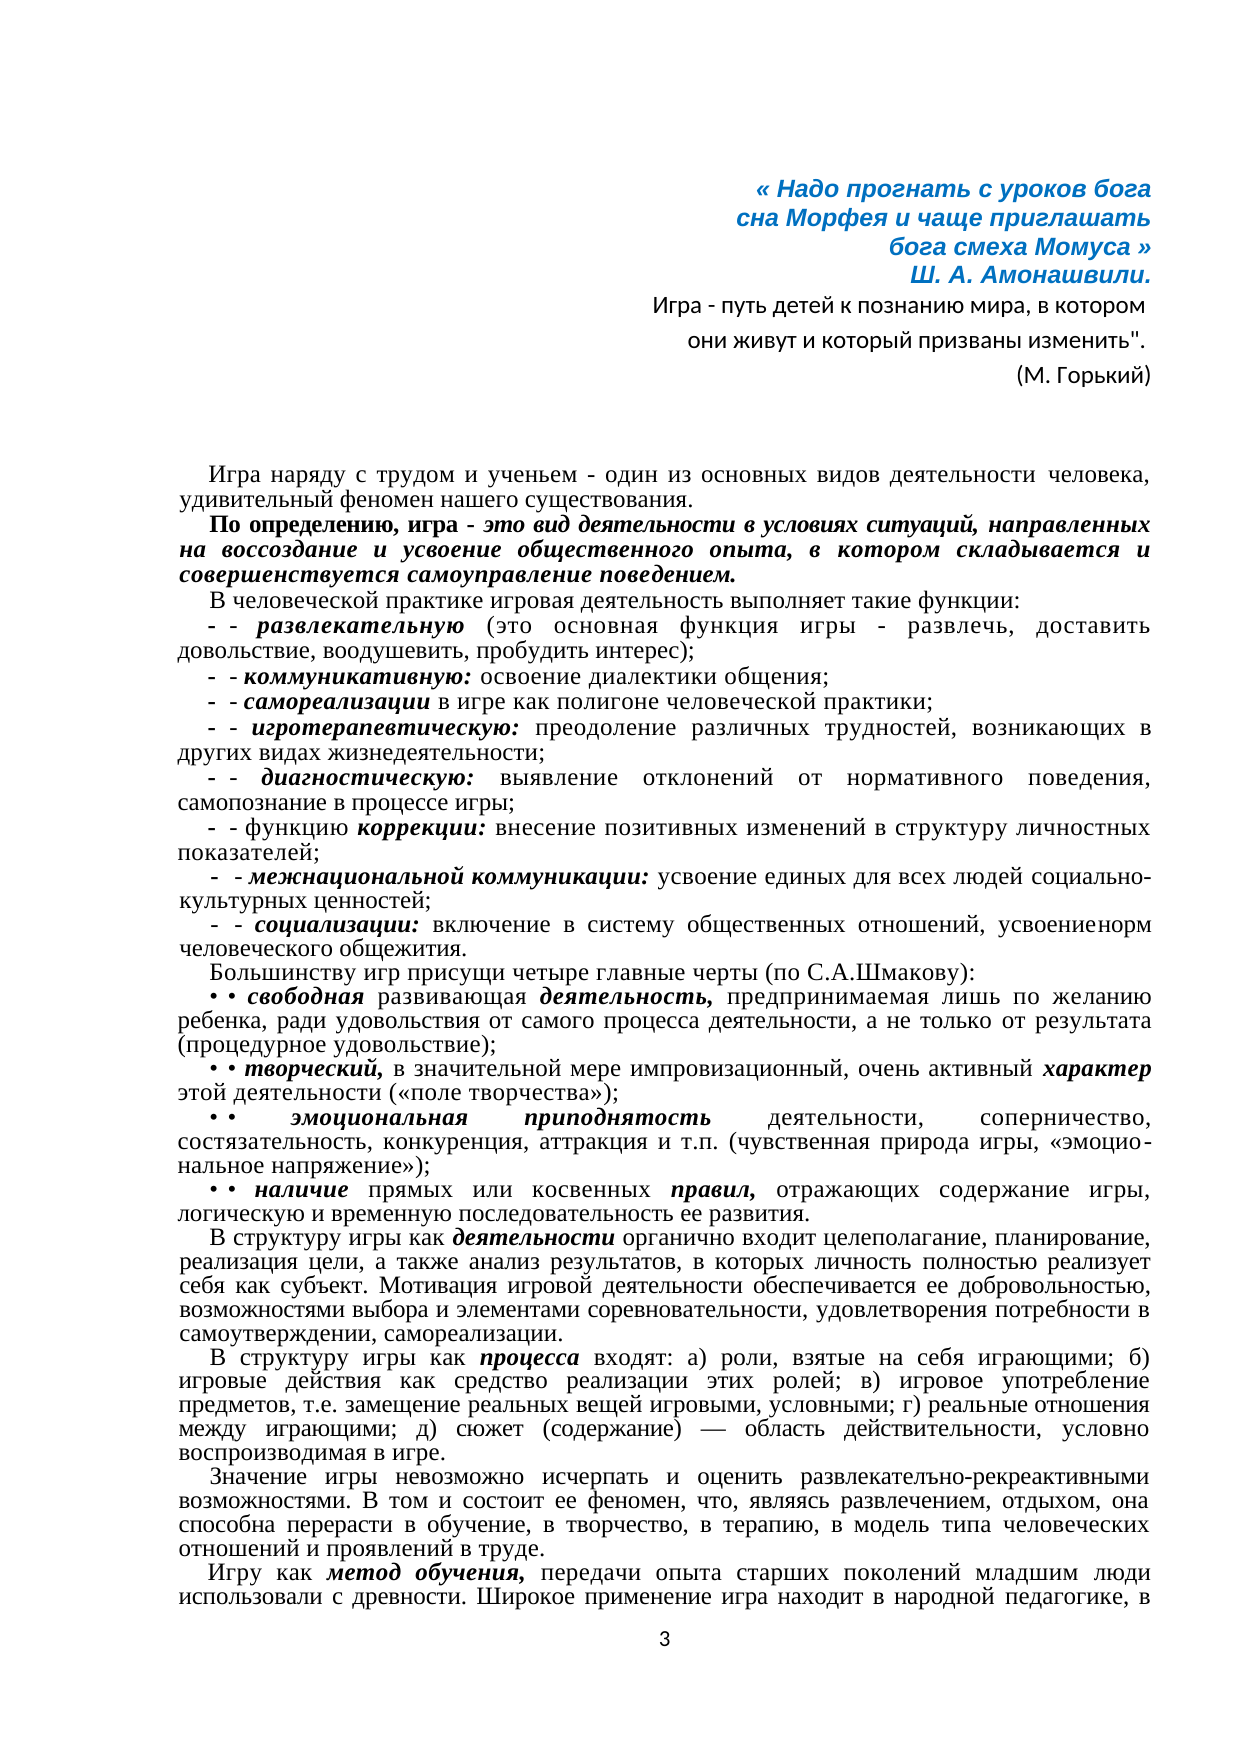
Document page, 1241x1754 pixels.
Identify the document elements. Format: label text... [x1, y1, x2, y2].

text Ш. А. Амонашвили. [177, 260, 1152, 289]
text Игра - путь детей к познанию мира, в котором они живут и который призваны изменить". (М. Горький) [177, 289, 1152, 389]
list • творческий, в значительной мере импровизационный, очень активный характер этой деятельности («поле творчества»); [177, 1057, 1152, 1105]
list - развлекательную (это основная функция игры - развлечь, доставить довольствие, воодушевить, пробудить интерес); [177, 613, 1152, 663]
text Значение игры невозможно исчерпать и оценить развлекателъно-рекреактивными возможностями. В том и состоит ее феномен, что, являясь развлечением, отдыхом, она способна перерасти в обучение, в творчество, в терапию, в модель типа человеческих отношений и проявлений в труде. [178, 1466, 1150, 1561]
list - межнациональной коммуникации: усвоение единых для всех людей социально-культурных ценностей; [179, 866, 1152, 913]
text В структуру игры как процесса входят: а) роли, взятые на себя играющими; б) игровые действия как средство реализации этих ролей; в) игровое употребление предметов, т.е. замещение реальных вещей игровыми, условными; г) реальные отношения между играющими; д) сюжет (содержание) — область действительности, условно воспроизводимая в игре. [178, 1346, 1150, 1466]
text бога смеха Момуса » [177, 231, 1152, 260]
list - социализации: включение в систему общественных отношений, усвоениенорм человеческого общежития. [179, 913, 1152, 961]
list - игротерапевтическую: преодоление различных трудностей, возникающих в других видах жизнедеятельности; [177, 716, 1152, 766]
text По определению, игра - это вид деятельности в условиях ситуаций, направленных на воссоздание и усвоение общественного опыта, в котором складывается и совершенствуется самоуправление поведением. [179, 512, 1151, 587]
text Игра наряду с трудом и ученьем - один из основных видов деятельности человека, удивительный феномен нашего существования. [179, 462, 1150, 512]
text сна Морфея и чаще приглашать [177, 203, 1152, 231]
list - функцию коррекции: внесение позитивных изменений в структуру личностных показателей; [177, 816, 1152, 866]
text « Надо прогнать с уроков бога [177, 174, 1152, 203]
list - самореализации в игре как полигоне человеческой практики; [207, 689, 1152, 714]
list • свободная развивающая деятельность, предпринимаемая лишь по желанию ребенка, ради удовольствия от самого процесса деятельности, а не только от результата (процедурное удовольствие); [177, 985, 1152, 1057]
text В человеческой практике игровая деятельность выполняет такие функции: [209, 588, 1152, 613]
list • эмоциональная приподнятость деятельности, соперничество, состязательность, конкуренция, аттракция и т.п. (чувственная природа игры, «эмоциональное напряжение»); [177, 1106, 1152, 1178]
list - диагностическую: выявление отклонений от нормативного поведения, самопознание в процессе игры; [177, 766, 1152, 816]
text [178, 1561, 1151, 1609]
text Большинству игр присущи четыре главные черты (по С.А.Шмакову): [209, 961, 1152, 985]
text В структуру игры как деятельности органично входит целеполагание, планирование, реализация цели, а также анализ результатов, в которых личность полностью реализует себя как субъект. Мотивация игровой деятельности обеспечивается ее добровольностью, возможностями выбора и элементами соревновательности, удовлетворения потребности в самоутверждении, самореализации. [179, 1226, 1151, 1346]
list • наличие прямых или косвенных правил, отражающих содержание игры, логическую и временную последовательность ее развития. [177, 1178, 1152, 1226]
list - коммуникативную: освоение диалектики общения; [207, 664, 1152, 689]
